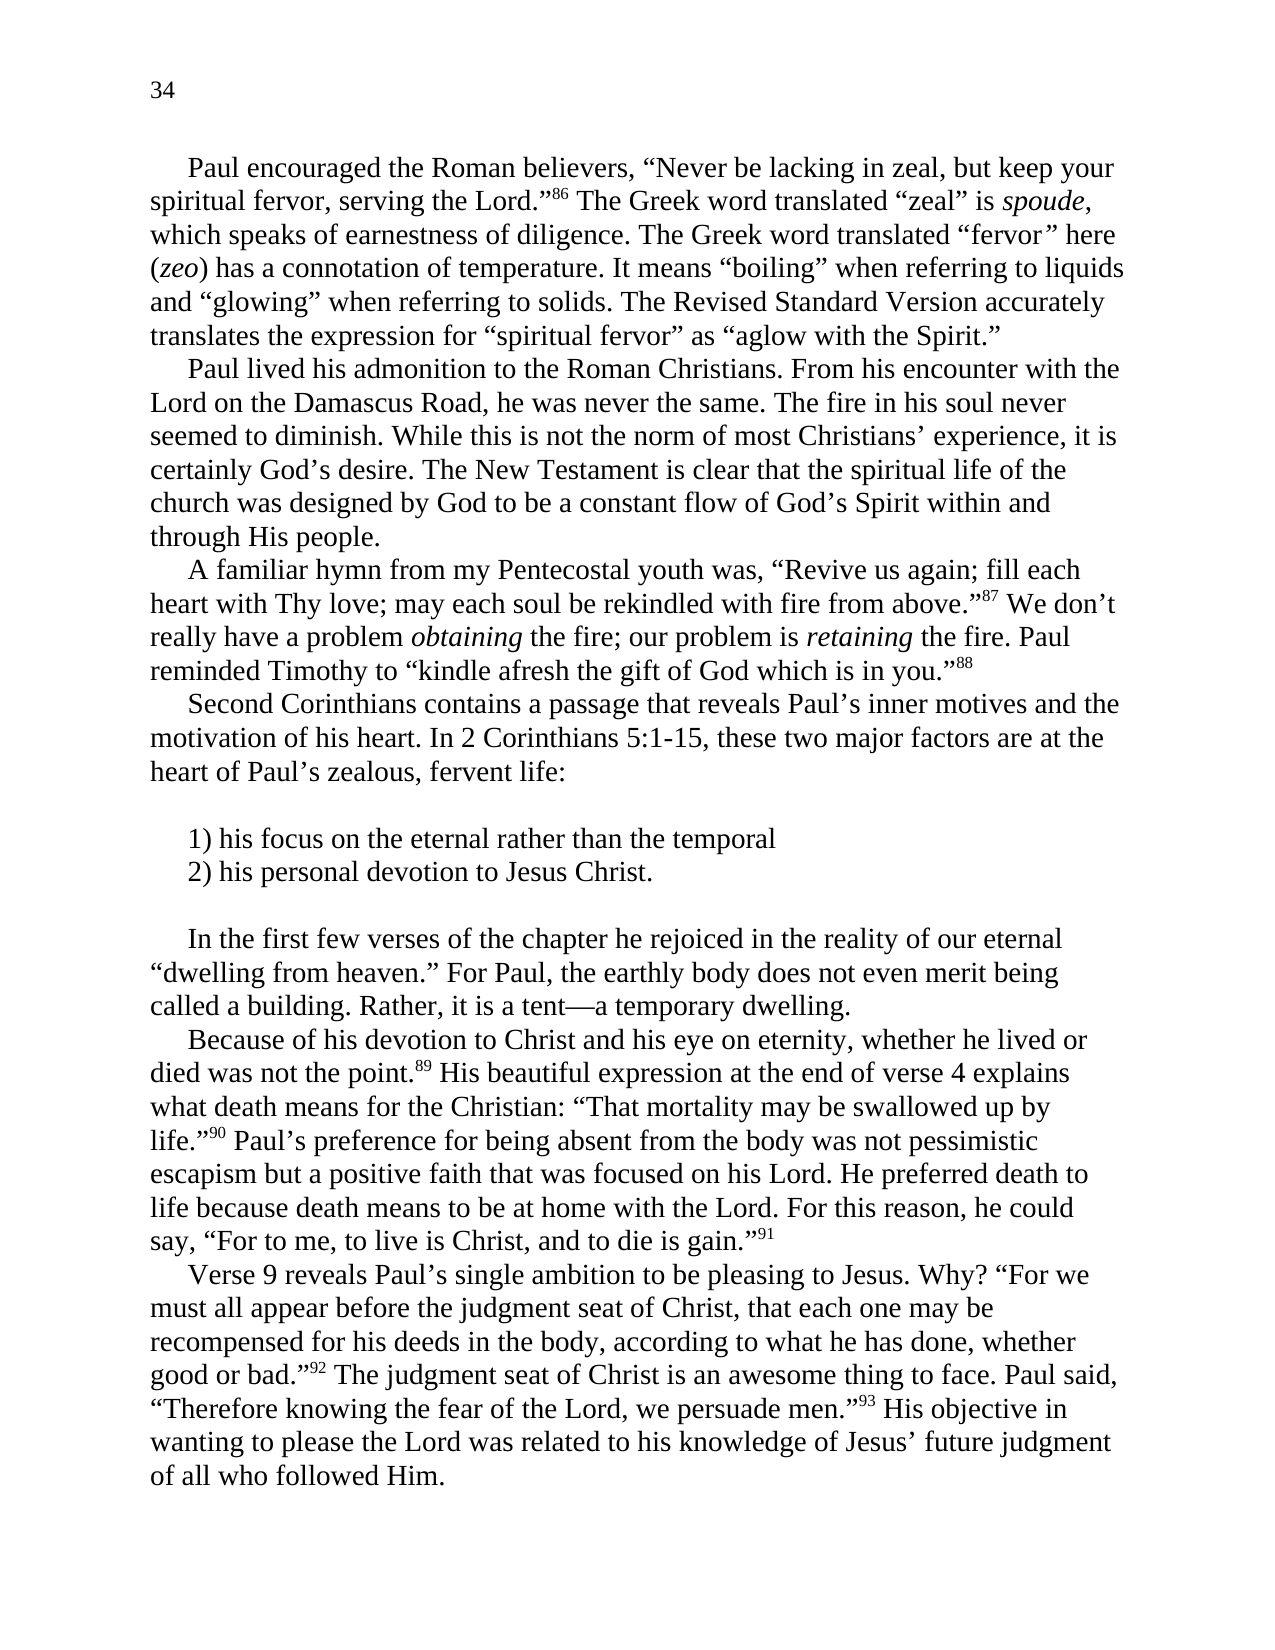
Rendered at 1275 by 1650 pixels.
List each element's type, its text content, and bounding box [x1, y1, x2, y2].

text Verse 9 reveals Paul’s single ambition to be pleasing to Jesus. Why? “For we must all appear before the judgment seat of Christ, that each one may be recompensed for his deeds in the body, according to what he has done, whether good or bad.” The judgment seat of Christ is an awesome thing to face. Paul said, “Therefore knowing the fear of the Lord, we persuade men.” His objective in wanting to please the Lord was related to his knowledge of Jesus’ future judgment of all who followed Him. [150, 1257, 1125, 1492]
text In the first few verses of the chapter he rejoiced in the reality of our eternal “dwelling from heaven.” For Paul, the earthly body does not even merit being called a building. Rather, it is a tent—a temporary dwelling. [150, 921, 1125, 1022]
text Paul encouraged the Roman believers, “Never be lacking in zeal, but keep your spiritual fervor, serving the Lord.” The Greek word translated “zeal” is spoude, which speaks of earnestness of diligence. The Greek word translated “fervor” here (zeo) has a connotation of temperature. It means “boiling” when referring to liquids and “glowing” when referring to solids. The Revised Standard Version accurately translates the expression for “spiritual fervor” as “aglow with the Spirit.” [150, 150, 1125, 351]
text Paul lived his admonition to the Roman Christians. From his encounter with the Lord on the Damascus Road, he was never the same. The fire in his soul never seemed to diminish. While this is not the norm of most Christians’ experience, it is certainly God’s desire. The New Testament is clear that the spiritual life of the church was designed by God to be a constant flow of God’s Spirit within and through His people. [150, 351, 1125, 552]
text Second Corinthians contains a passage that reveals Paul’s inner motives and the motivation of his heart. In 2 Corinthians 5:1-15, these two major factors are at the heart of Paul’s zealous, fervent life: [150, 687, 1125, 787]
text A familiar hymn from my Pentecostal youth was, “Revive us again; fill each heart with Thy love; may each soul be rekindled with fire from above.” We don’t really have a problem obtaining the fire; our problem is retaining the fire. Paul reminded Timothy to “kindle afresh the gift of God which is in you.” [150, 552, 1125, 687]
text Because of his devotion to Christ and his eye on eternity, whether he lived or died was not the point. His beautiful expression at the end of verse 4 explains what death means for the Christian: “That mortality may be swallowed up by life.” Paul’s preference for being absent from the body was not pessimistic escapism but a positive faith that was focused on his Lord. He preferred death to life because death means to be at home with the Lord. For this reason, he could say, “For to me, to live is Christ, and to die is gain.” [150, 1022, 1125, 1257]
text 1) his focus on the eternal rather than the temporal [150, 821, 1125, 854]
text 2) his personal devotion to Jesus Christ. [150, 854, 1125, 888]
